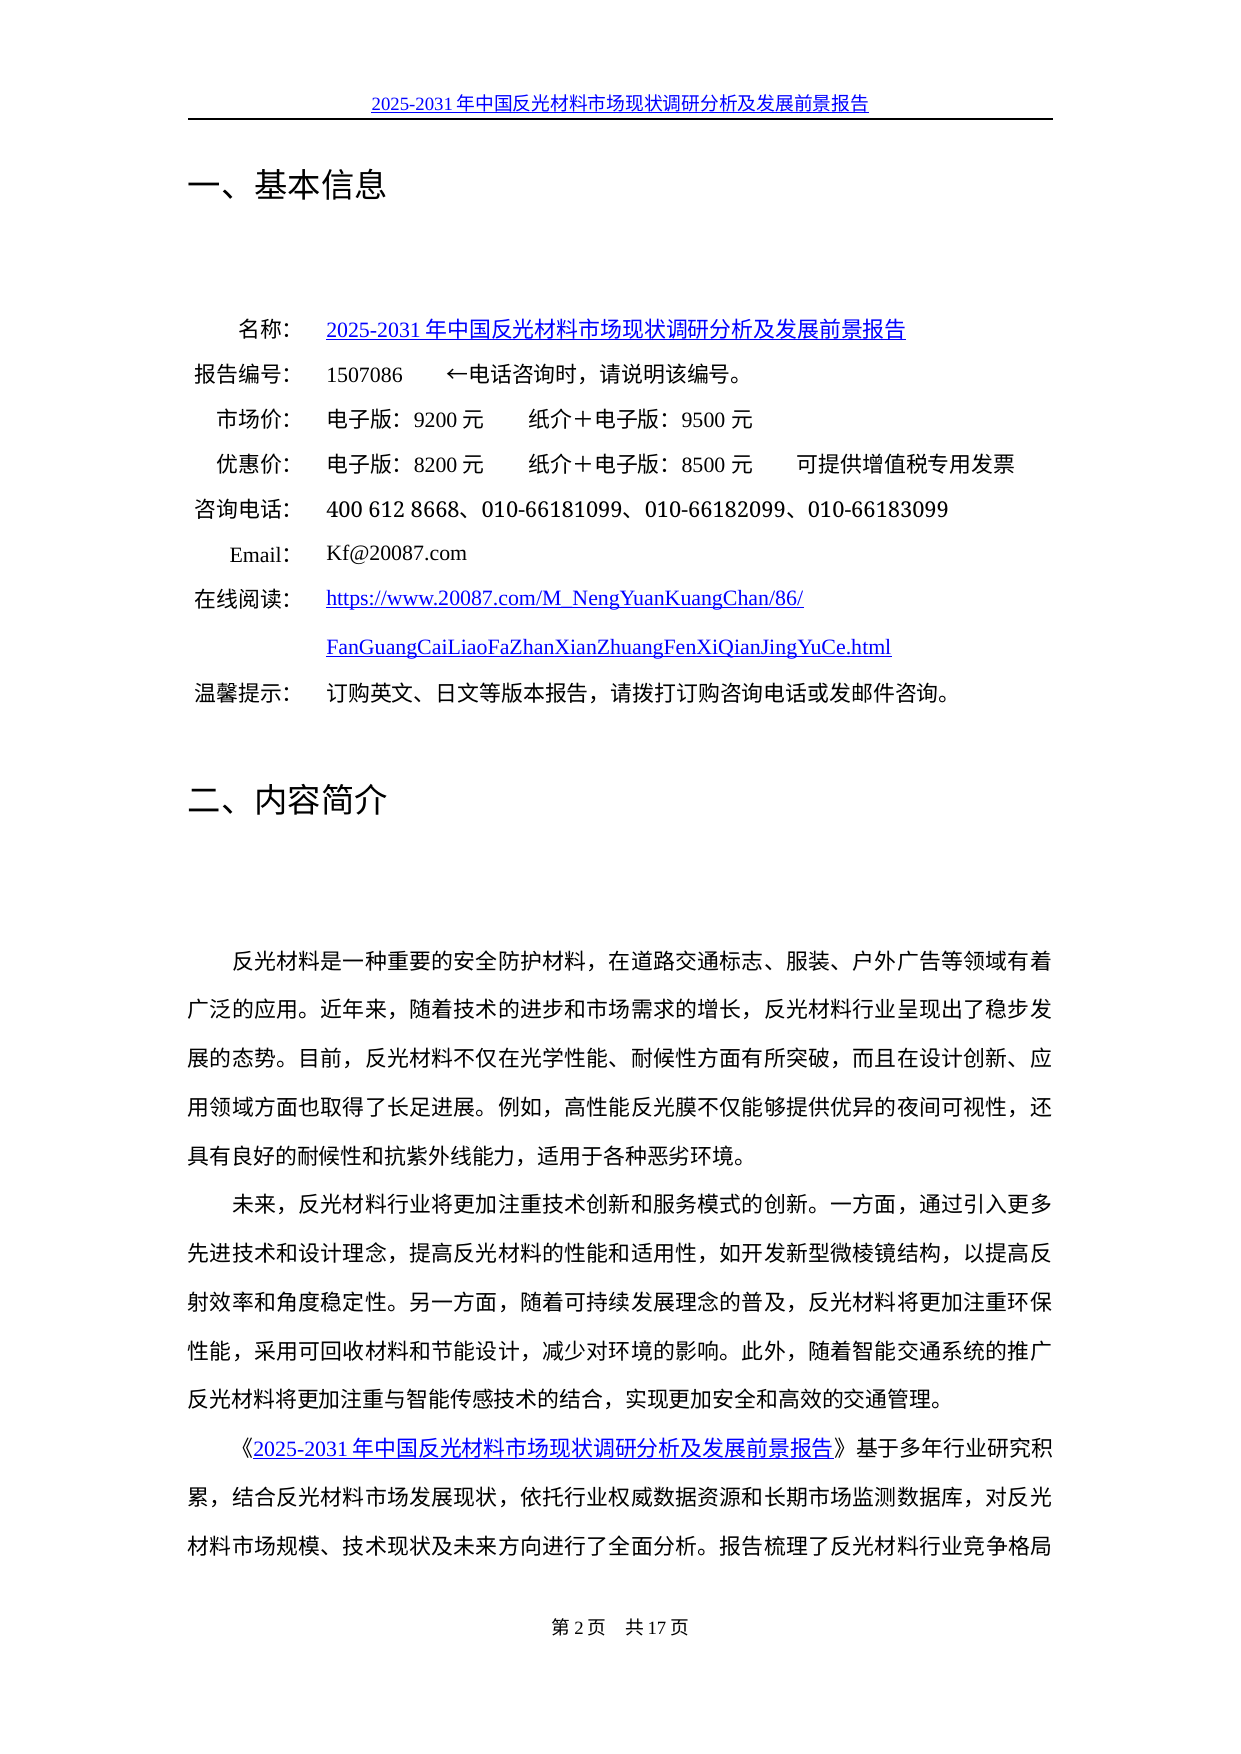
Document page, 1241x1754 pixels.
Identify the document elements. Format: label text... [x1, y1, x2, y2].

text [187, 943, 1053, 1561]
table_cell 咨询电话： [167, 492, 315, 537]
title 一、基本信息 [187, 150, 1053, 215]
table_cell 温馨提示： [167, 675, 315, 720]
table_cell 报告编号： [167, 357, 315, 402]
table_cell 在线阅读： [167, 582, 315, 675]
table_cell 1507086 ←电话咨询时，请说明该编号。 [315, 357, 1073, 402]
table_cell 优惠价： [167, 447, 315, 492]
table_header 2025-2031年中国反光材料市场现状调研分析及发展前景报告 [315, 312, 1073, 357]
table_cell Email： [167, 537, 315, 582]
table_cell 400 612 8668、010-66181099、010-66182099、010-66183099 [315, 492, 1073, 537]
table_cell 市场价： [167, 402, 315, 447]
table_cell Kf@20087.com [315, 537, 1073, 582]
table_header 名称： [167, 312, 315, 357]
table_cell 电子版：9200 元 纸介＋电子版：9500 元 [315, 402, 1073, 447]
table_cell 订购英文、日文等版本报告，请拨打订购咨询电话或发邮件咨询。 [315, 675, 1073, 720]
table_cell 电子版：8200 元 纸介＋电子版：8500 元 可提供增值税专用发票 [315, 447, 1073, 492]
table_cell [315, 582, 1073, 675]
title 二、内容简介 [187, 766, 1053, 831]
